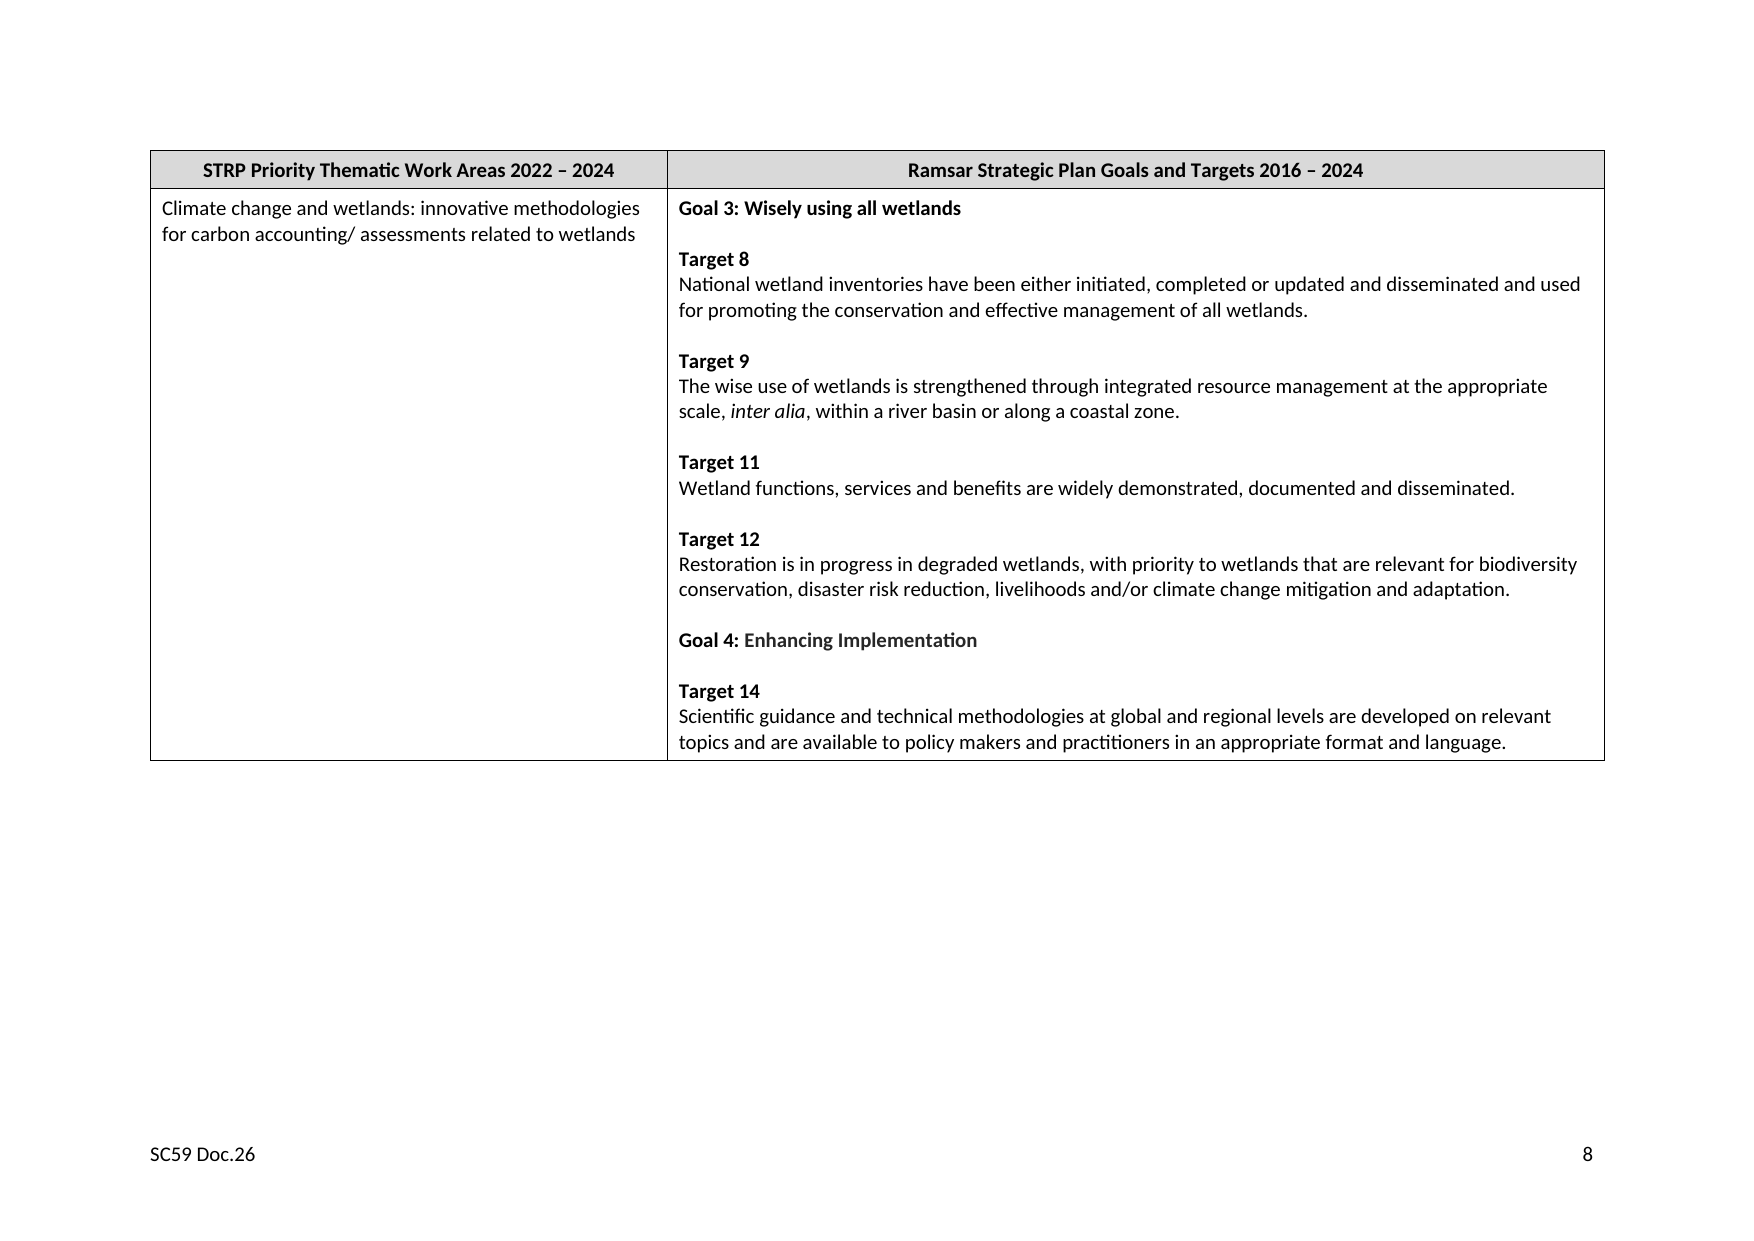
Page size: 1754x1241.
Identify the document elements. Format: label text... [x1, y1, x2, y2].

table_header STRP Priority Thematic Work Areas 2022 – 2024 [151, 151, 667, 188]
table_cell Goal 3: Wisely using all wetlands Target 8 National wetland inventories have been either initiated, completed or updated and disseminated and used for promoting the conservation and effective management of all wetlands. Target 9 The wise use of wetlands is strengthened through integrated resource management at the appropriate scale, inter alia, within a river basin or along a coastal zone. Target 11 Wetland functions, services and benefits are widely demonstrated, documented and disseminated. Target 12 Restoration is in progress in degraded wetlands, with priority to wetlands that are relevant for biodiversity conservation, disaster risk reduction, livelihoods and/or climate change mitigation and adaptation. Goal 4: Enhancing Implementation Target 14 Scientific guidance and technical methodologies at global and regional levels are developed on relevant topics and are available to policy makers and practitioners in an appropriate format and language. [668, 189, 1604, 760]
table_header Ramsar Strategic Plan Goals and Targets 2016 – 2024 [668, 151, 1604, 188]
table_cell Climate change and wetlands: innovative methodologies for carbon accounting/ assessments related to wetlands [151, 189, 667, 760]
